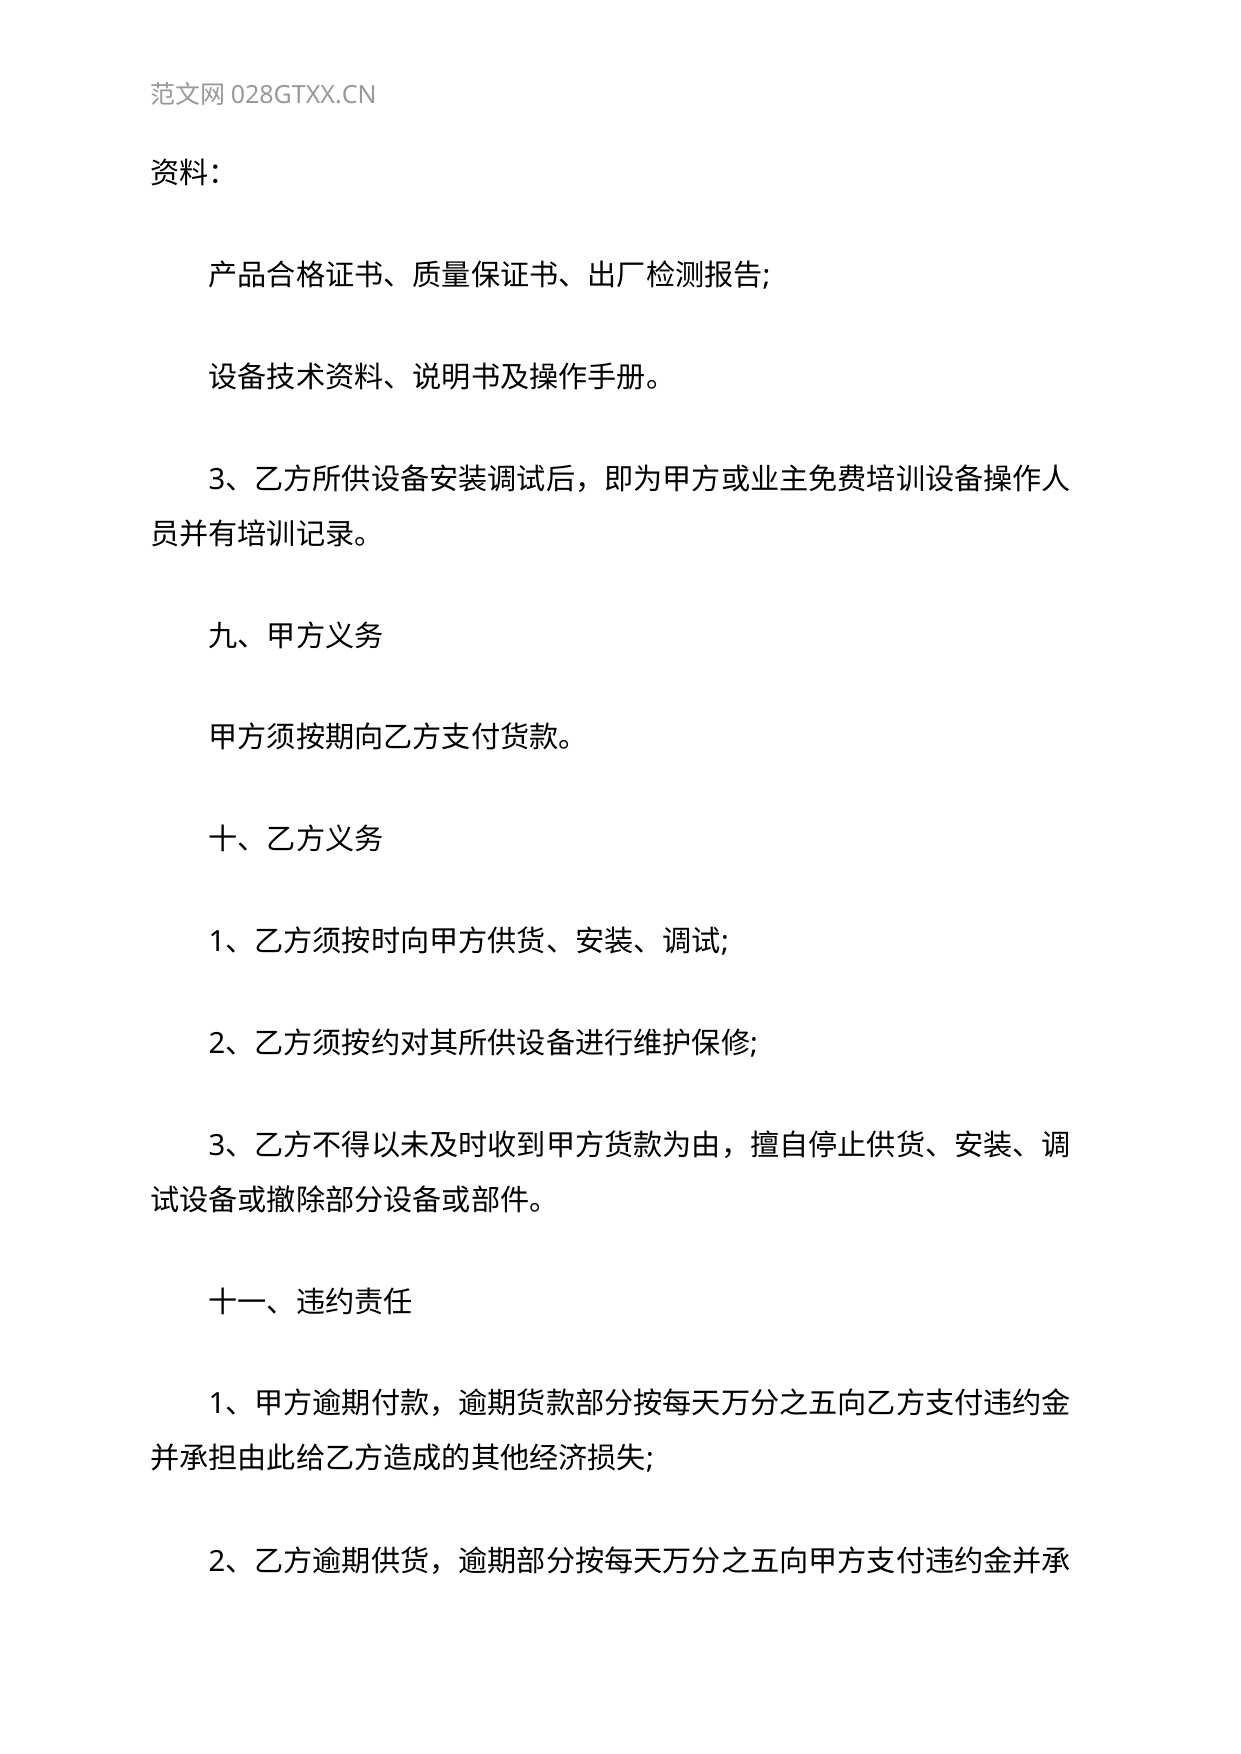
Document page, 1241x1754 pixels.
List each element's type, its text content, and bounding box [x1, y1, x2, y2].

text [150, 150, 1090, 192]
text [150, 1537, 1090, 1579]
text 2、乙方须按约对其所供设备进行维护保修; [150, 1019, 1090, 1062]
text 3、乙方所供设备安装调试后，即为甲方或业主免费培训设备操作人员并有培训记录。 [150, 456, 1090, 553]
text 十一、违约责任 [150, 1278, 1090, 1321]
text 十、乙方义务 [150, 816, 1090, 858]
text 甲方须按期向乙方支付货款。 [150, 714, 1090, 756]
text 3、乙方不得以未及时收到甲方货款为由，擅自停止供货、安装、调试设备或撤除部分设备或部件。 [150, 1122, 1090, 1219]
text 1、乙方须按时向甲方供货、安装、调试; [150, 918, 1090, 960]
text 产品合格证书、质量保证书、出厂检测报告; [150, 252, 1090, 294]
text 设备技术资料、说明书及操作手册。 [150, 354, 1090, 396]
text 九、甲方义务 [150, 612, 1090, 654]
text 1、甲方逾期付款，逾期货款部分按每天万分之五向乙方支付违约金并承担由此给乙方造成的其他经济损失; [150, 1380, 1090, 1477]
